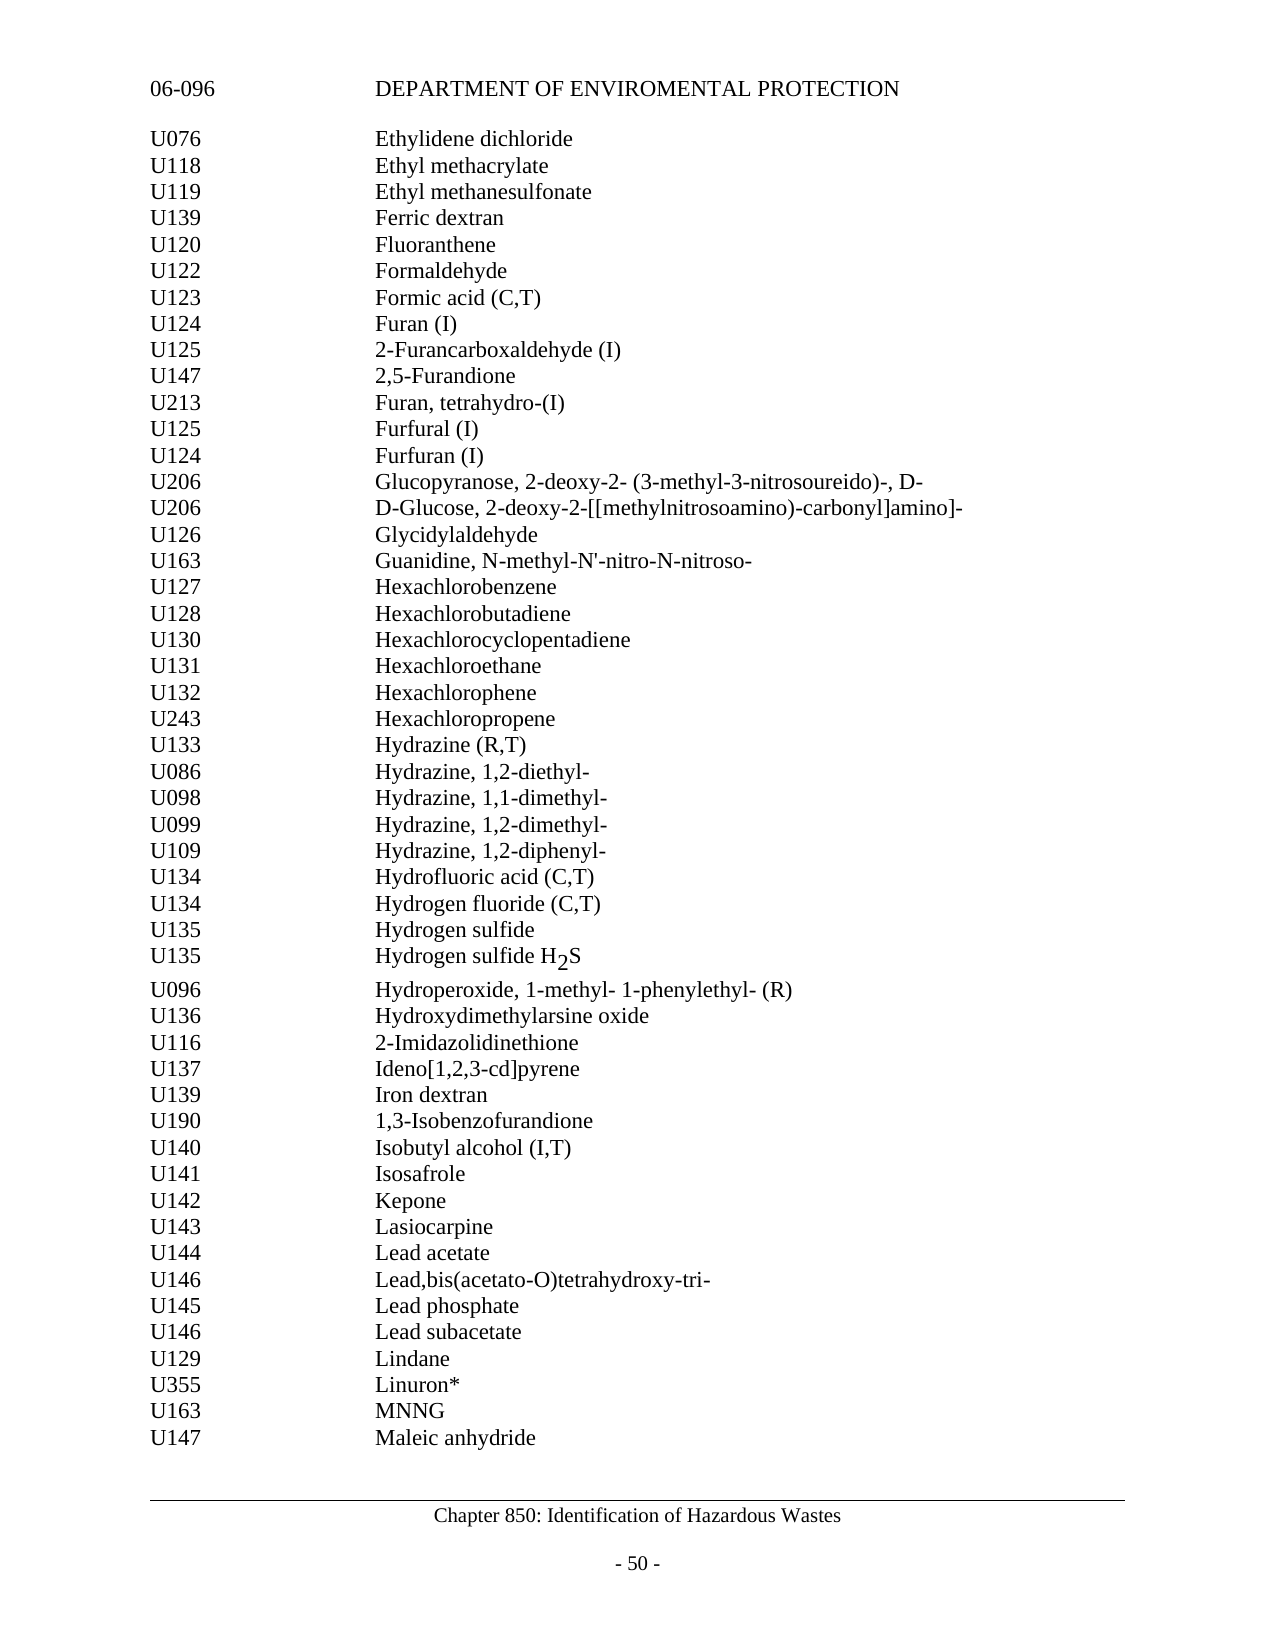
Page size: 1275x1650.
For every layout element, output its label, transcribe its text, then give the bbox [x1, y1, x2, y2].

text U136 Hydroxydimethylarsine oxide [150, 1002, 1125, 1028]
text U124 Furfuran (I) [150, 442, 1125, 468]
text U139 Ferric dextran [150, 204, 1125, 231]
text U098 Hydrazine, 1,1-dimethyl- [150, 784, 1125, 811]
text U134 Hydrofluoric acid (C,T) [150, 863, 1125, 890]
text U119 Ethyl methanesulfonate [150, 178, 1125, 204]
text U132 Hexachlorophene [150, 679, 1125, 705]
text U144 Lead acetate [150, 1239, 1125, 1266]
text U116 2-Imidazolidinethione [150, 1028, 1125, 1055]
text U125 2-Furancarboxaldehyde (I) [150, 336, 1125, 363]
text U134 Hydrogen fluoride (C,T) [150, 890, 1125, 916]
text U096 Hydroperoxide, 1-methyl- 1-phenylethyl- (R) [150, 976, 1125, 1002]
text U190 1,3-Isobenzofurandione [150, 1108, 1125, 1134]
text U206 Glucopyranose, 2-deoxy-2- (3-methyl-3-nitrosoureido)-, D- [150, 468, 1125, 494]
text U141 Isosafrole [150, 1160, 1125, 1187]
text U206 D-Glucose, 2-deoxy-2-[[methylnitrosoamino)-carbonyl]amino]- [150, 494, 1125, 521]
text U118 Ethyl methacrylate [150, 152, 1125, 178]
text U099 Hydrazine, 1,2-dimethyl- [150, 811, 1125, 837]
text U143 Lasiocarpine [150, 1213, 1125, 1239]
text U133 Hydrazine (R,T) [150, 732, 1125, 758]
text U243 Hexachloropropene [150, 705, 1125, 732]
text U135 Hydrogen sulfide H2S [150, 942, 1125, 976]
text U131 Hexachloroethane [150, 652, 1125, 679]
text U126 Glycidylaldehyde [150, 521, 1125, 547]
text U147 Maleic anhydride [150, 1424, 1125, 1450]
text U130 Hexachlorocyclopentadiene [150, 626, 1125, 652]
text U140 Isobutyl alcohol (I,T) [150, 1134, 1125, 1160]
text U147 2,5-Furandione [150, 363, 1125, 389]
text U076 Ethylidene dichloride [150, 125, 1125, 152]
text U086 Hydrazine, 1,2-diethyl- [150, 758, 1125, 784]
text U129 Lindane [150, 1345, 1125, 1371]
text U146 Lead subacetate [150, 1318, 1125, 1345]
text U124 Furan (I) [150, 310, 1125, 336]
text U120 Fluoranthene [150, 231, 1125, 257]
text U163 Guanidine, N-methyl-N'-nitro-N-nitroso- [150, 547, 1125, 573]
text U139 Iron dextran [150, 1081, 1125, 1108]
text U123 Formic acid (C,T) [150, 283, 1125, 310]
text U128 Hexachlorobutadiene [150, 600, 1125, 626]
text U137 Ideno[1,2,3-cd]pyrene [150, 1055, 1125, 1081]
text U146 Lead,bis(acetato-O)tetrahydroxy-tri- [150, 1266, 1125, 1292]
text U125 Furfural (I) [150, 415, 1125, 442]
text U142 Kepone [150, 1187, 1125, 1213]
text U122 Formaldehyde [150, 257, 1125, 283]
text U109 Hydrazine, 1,2-diphenyl- [150, 837, 1125, 863]
text U145 Lead phosphate [150, 1292, 1125, 1318]
text U163 MNNG [150, 1397, 1125, 1424]
text U355 Linuron* [150, 1371, 1125, 1397]
text U213 Furan, tetrahydro-(I) [150, 389, 1125, 415]
text U135 Hydrogen sulfide [150, 916, 1125, 942]
text U127 Hexachlorobenzene [150, 573, 1125, 600]
